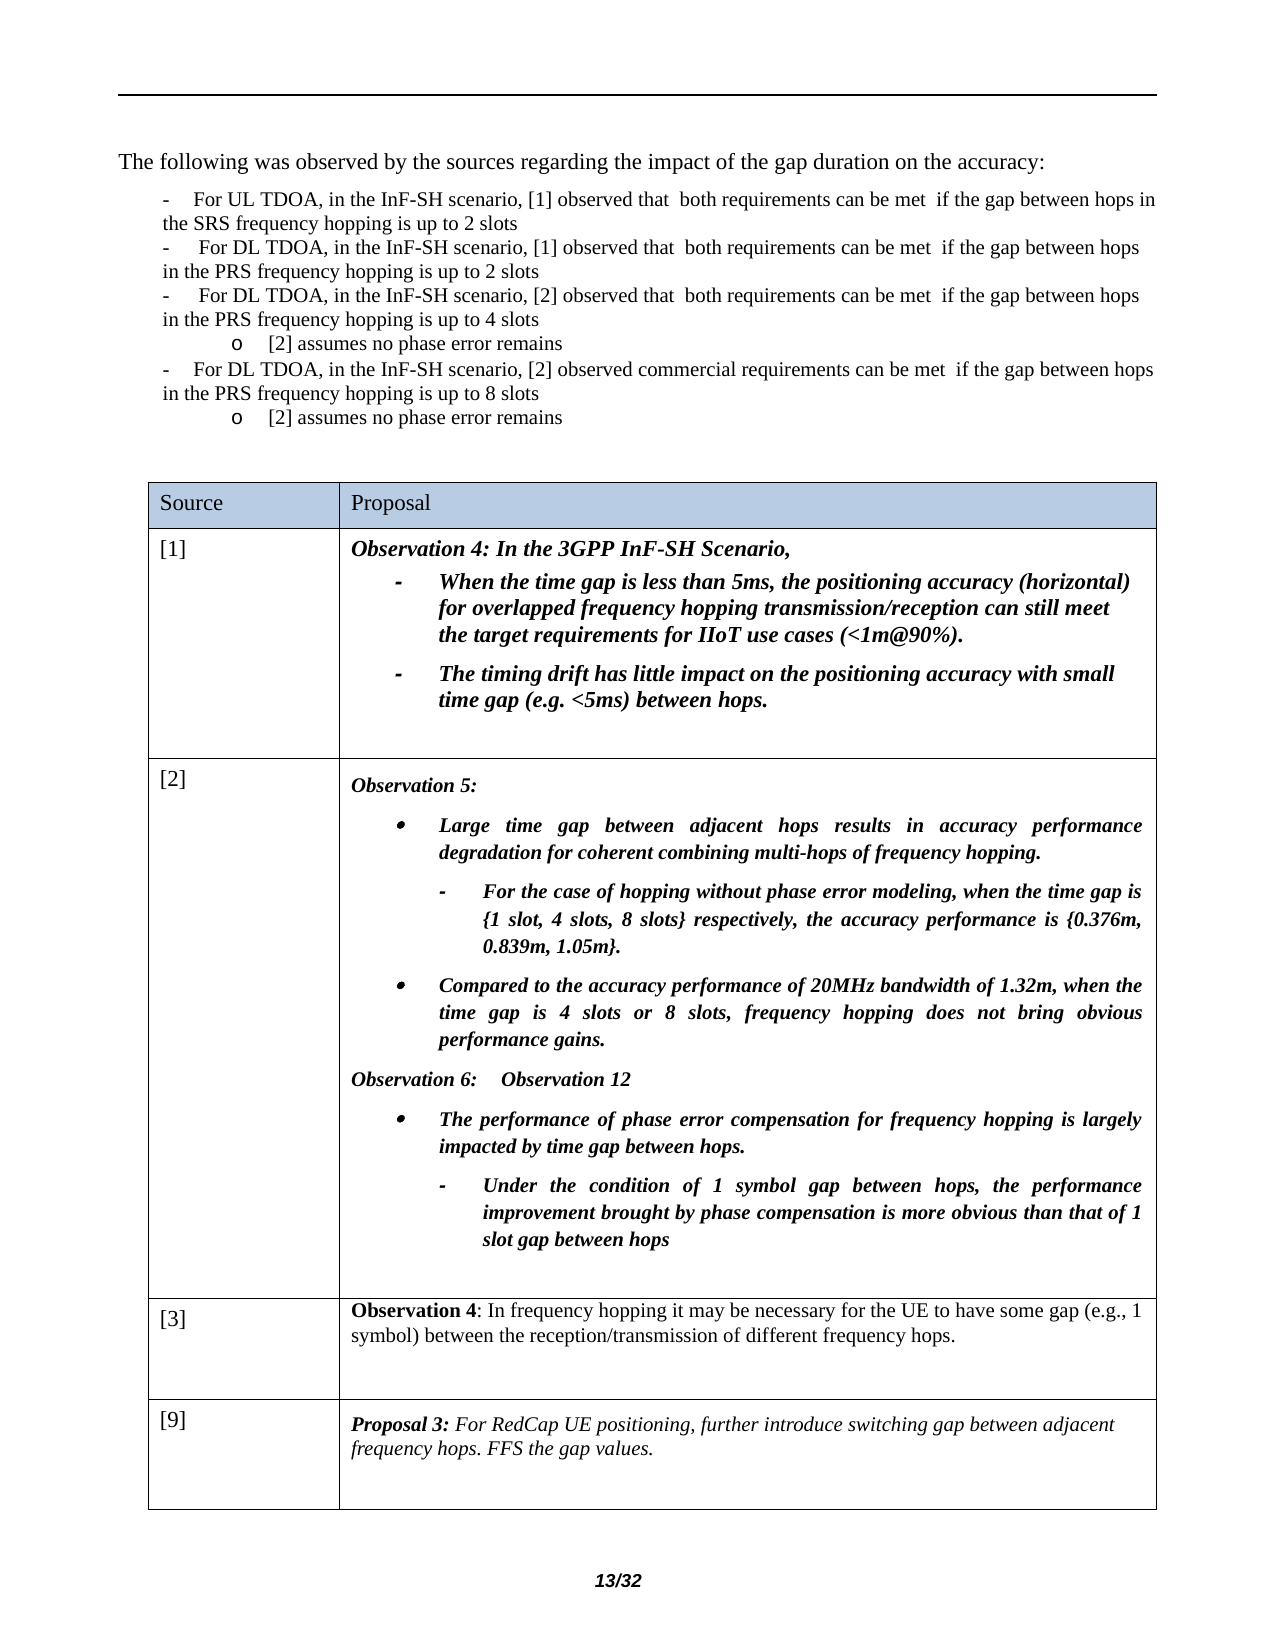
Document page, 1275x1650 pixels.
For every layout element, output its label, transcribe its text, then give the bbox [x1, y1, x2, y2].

list For DL TDOA, in the InF-SH scenario, [2] observed commercial requirements can be met if the gap between hops in the PRS frequency hopping is up to 8 slots [162, 357, 1157, 405]
table_cell Observation 4: In the 3GPP InF-SH Scenario, When the time gap is less than 5ms, the positioning accuracy (horizontal) for overlapped frequency hopping transmission/reception can still meet the target requirements for IIoT use cases (<1m@90%). The timing drift has little impact on the positioning accuracy with small time gap (e.g. <5ms) between hops. [340, 529, 1156, 757]
table_cell [9] [149, 1400, 339, 1509]
list [2] assumes no phase error remains [231, 331, 1157, 357]
table_cell [2] [149, 759, 339, 1297]
list For DL TDOA, in the InF-SH scenario, [1] observed that both requirements can be met if the gap between hops in the PRS frequency hopping is up to 2 slots [162, 235, 1157, 283]
table_header Proposal [340, 483, 1156, 528]
table_cell [3] [149, 1299, 339, 1399]
table_cell Large time gap between adjacent hops results in accuracy performance degradation for coherent combining multi-hops of frequency hopping. For the case of hopping without phase error modeling, when the time gap is {1 slot, 4 slots, 8 slots} respectively, the accuracy performance is {0.376m, 0.839m, 1.05m}. Compared to the accuracy performance of 20MHz bandwidth of 1.32m, when the time gap is 4 slots or 8 slots, frequency hopping does not bring obvious performance gains. Observation 12 The performance of phase error compensation for frequency hopping is largely impacted by time gap between hops. Under the condition of 1 symbol gap between hops, the performance improvement brought by phase compensation is more obvious than that of 1 slot gap between hops [340, 759, 1156, 1297]
list For DL TDOA, in the InF-SH scenario, [2] observed that both requirements can be met if the gap between hops in the PRS frequency hopping is up to 4 slots [162, 283, 1157, 331]
list [2] assumes no phase error remains [231, 405, 1157, 431]
list For UL TDOA, in the InF-SH scenario, [1] observed that both requirements can be met if the gap between hops in the SRS frequency hopping is up to 2 slots [162, 187, 1157, 235]
table_cell Observation 4: In frequency hopping it may be necessary for the UE to have some gap (e.g., 1 symbol) between the reception/transmission of different frequency hops. [340, 1299, 1156, 1399]
text The following was observed by the sources regarding the impact of the gap duration on the accuracy: [118, 148, 1157, 174]
table_cell Proposal 3: For RedCap UE positioning, further introduce switching gap between adjacent frequency hops. FFS the gap values. [340, 1400, 1156, 1509]
table_cell [1] [149, 529, 339, 757]
table_header Source [149, 483, 339, 528]
